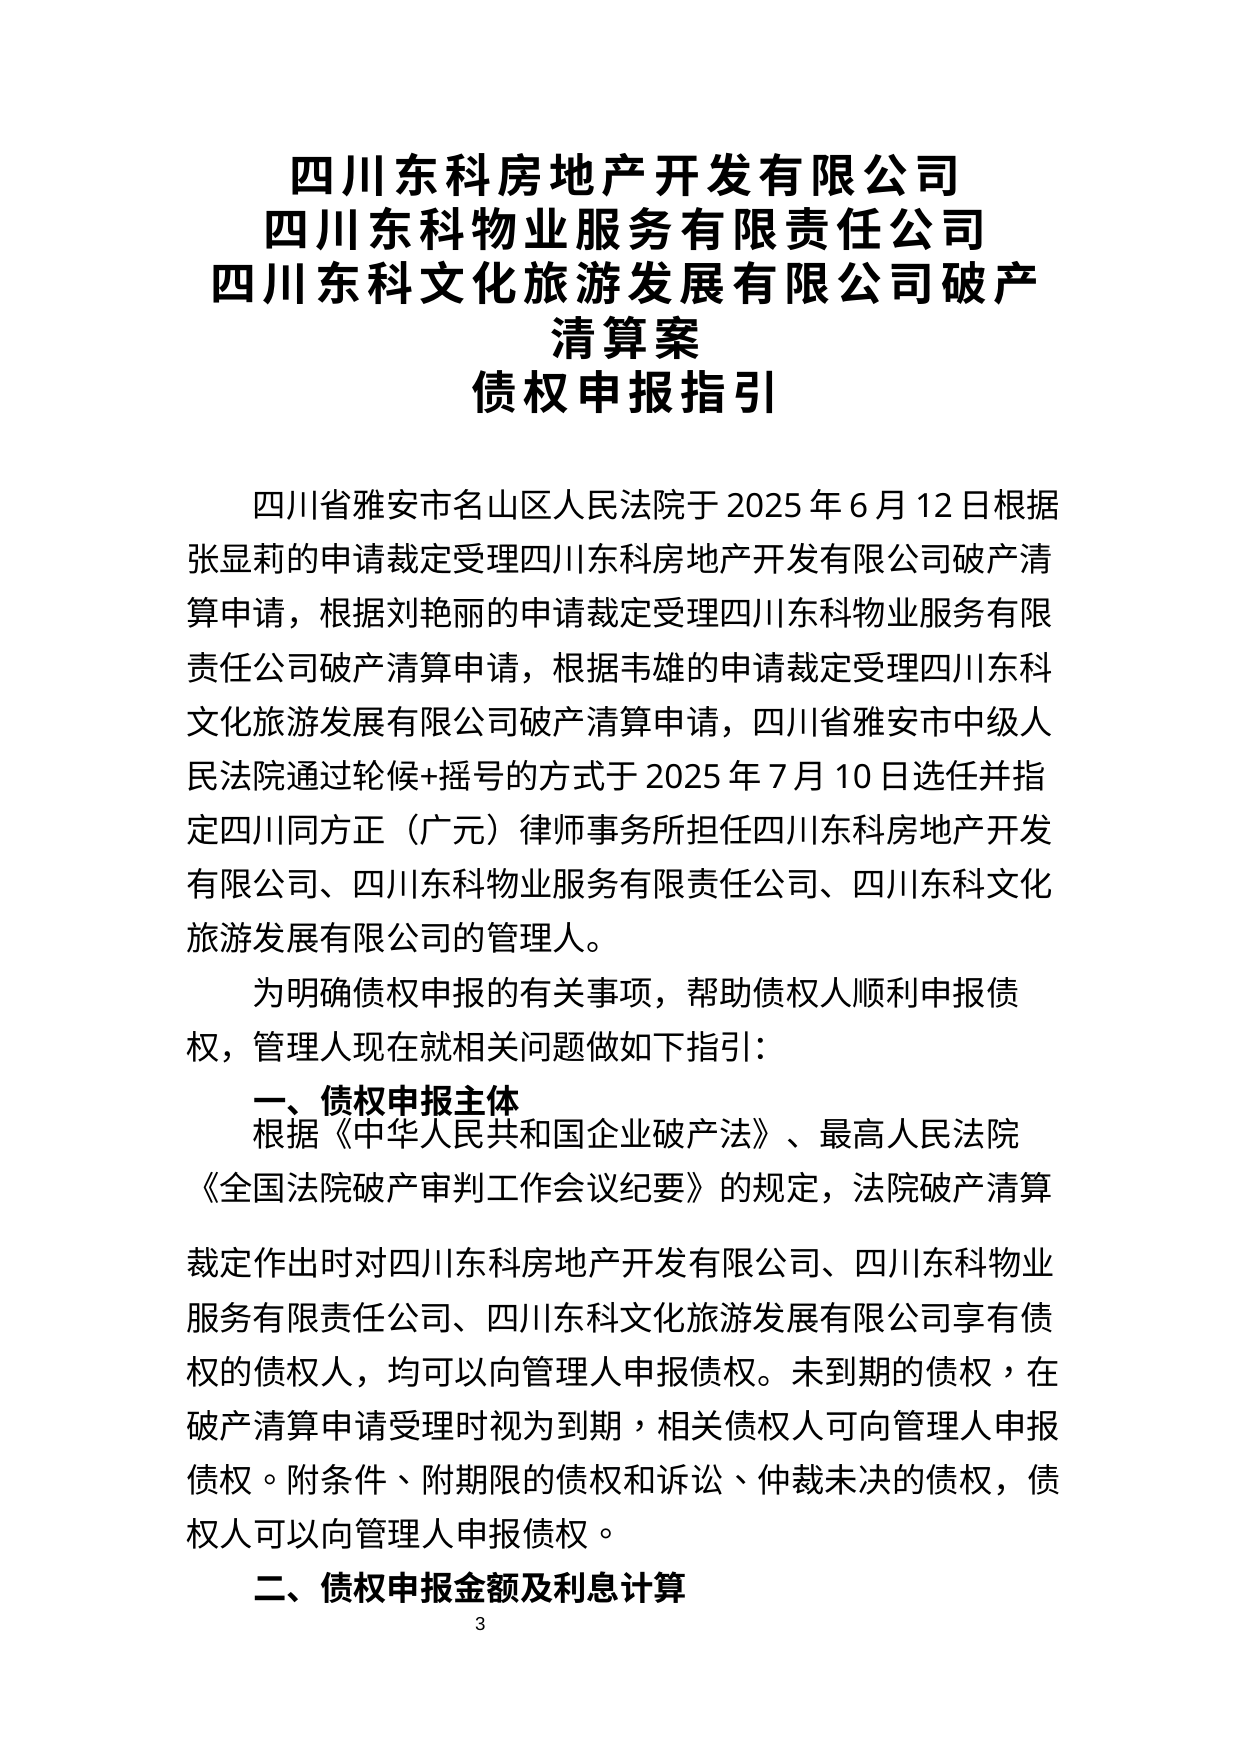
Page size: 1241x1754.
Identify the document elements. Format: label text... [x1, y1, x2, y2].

text 为明确债权申报的有关事项，帮助债权人顺利申报债权，管理人现在就相关问题做如下指引： [186, 962, 1064, 1070]
text 债权申报指引 [186, 366, 1064, 420]
text 根据《中华人民共和国企业破产法》、最高人民法院《全国法院破产审判工作会议纪要》的规定，法院破产清算裁定作出时对四川东科房地产开发有限公司、四川东科物业服务有限责任公司、四川东科文化旅游发展有限公司享有债权的债权人，均可以向管理人申报债权。未到期的债权，在破产清算申请受理时视为到期，相关债权人可向管理人申报债权。附条件、附期限的债权和诉讼、仲裁未决的债权，债权人可以向管理人申报债权。 [186, 1124, 1064, 1557]
text 四川省雅安市名山区人民法院于2025年6月12日根据张显莉的申请裁定受理四川东科房地产开发有限公司破产清算申请，根据刘艳丽的申请裁定受理四川东科物业服务有限责任公司破产清算申请，根据韦雄的申请裁定受理四川东科文化旅游发展有限公司破产清算申请，四川省雅安市中级人民法院通过轮候+摇号的方式于2025年7月10日选任并指定四川同方正（广元）律师事务所担任四川东科房地产开发有限公司、四川东科物业服务有限责任公司、四川东科文化旅游发展有限公司的管理人。 [186, 474, 1064, 962]
text 四川东科文化旅游发展有限公司破产清算案 [186, 257, 1064, 366]
text 一、债权申报主体 [186, 1070, 1064, 1124]
text 二、债权申报金额及利息计算 [186, 1557, 1064, 1612]
text 四川东科房地产开发有限公司 [186, 149, 1064, 203]
text 四川东科物业服务有限责任公司 [186, 203, 1064, 257]
